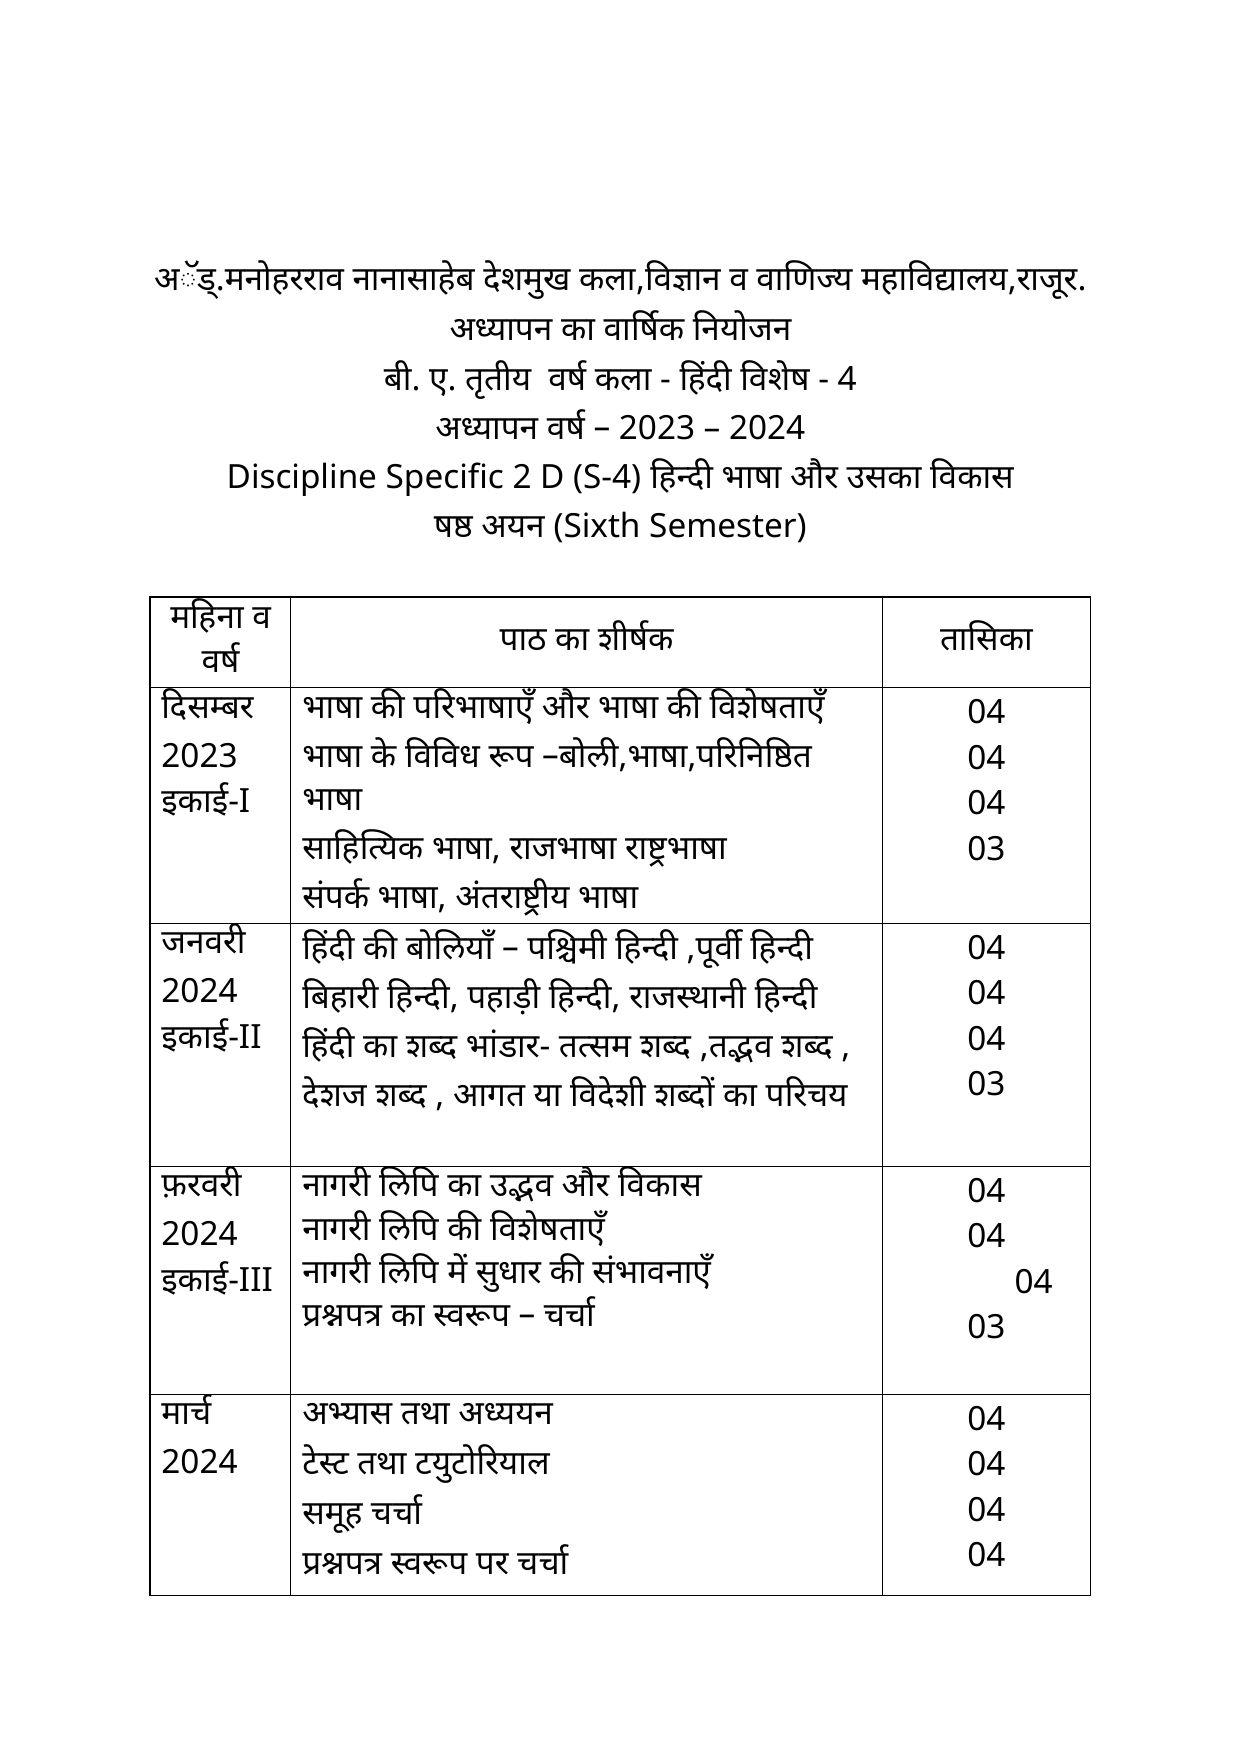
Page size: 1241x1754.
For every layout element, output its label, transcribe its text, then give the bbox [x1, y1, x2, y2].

table_cell 04 04 04 03 [883, 924, 1090, 1166]
table_cell 04 04 04 04 [883, 1395, 1090, 1595]
table_cell मार्च 2024 [151, 1395, 290, 1595]
table_cell भाषा की परिभाषाएँ और भाषा की विशेषताएँ भाषा के विविध रूप –बोली,भाषा,परिनिष्ठित भाषा साहित्यिक भाषा, राजभाषा राष्ट्रभाषा संपर्क भाषा, अंतराष्ट्रीय भाषा [291, 688, 882, 922]
table_header पाठ का शीर्षक [291, 598, 882, 687]
table_cell 04 04 04 03 [883, 688, 1090, 922]
table_cell 04 04 04 03 [883, 1167, 1090, 1394]
text अध्यापन का वार्षिक नियोजन [150, 311, 1090, 354]
text Discipline Specific 2 D (S-4) हिन्दी भाषा और उसका विकास [150, 453, 1090, 502]
text अध्यापन वर्ष – 2023 – 2024 [150, 403, 1090, 453]
text बी. ए. तृतीय वर्ष कला - हिंदी विशेष - 4 [150, 354, 1090, 403]
table_cell जनवरी 2024 इकाई-II [151, 924, 290, 1166]
table_cell नागरी लिपि का उद्भव और विकास नागरी लिपि की विशेषताएँ नागरी लिपि में सुधार की संभावनाएँ प्रश्नपत्र का स्वरूप – चर्चा [291, 1167, 882, 1394]
text षष्ठ अयन (Sixth Semester) [150, 502, 1090, 551]
table_cell दिसम्बर 2023 इकाई-I [151, 688, 290, 922]
table_header तासिका [883, 598, 1090, 687]
table_header महिना व वर्ष [151, 598, 290, 687]
table_cell अभ्यास तथा अध्ययन टेस्ट तथा टयुटोरियाल समूह चर्चा प्रश्नपत्र स्वरूप पर चर्चा [291, 1395, 882, 1595]
table_cell हिंदी की बोलियाँ – पश्चिमी हिन्दी ,पूर्वी हिन्दी बिहारी हिन्दी, पहाड़ी हिन्दी, राजस्थानी हिन्दी हिंदी का शब्द भांडार- तत्सम शब्द ,तद्भव शब्द , देशज शब्द , आगत या विदेशी शब्दों का परिचय [291, 924, 882, 1166]
text अॅड्.मनोहरराव नानासाहेब देशमुख कला,विज्ञान व वाणिज्य महाविद्यालय,राजूर. [150, 254, 1090, 303]
table_cell फ़रवरी 2024 इकाई-III [151, 1167, 290, 1394]
